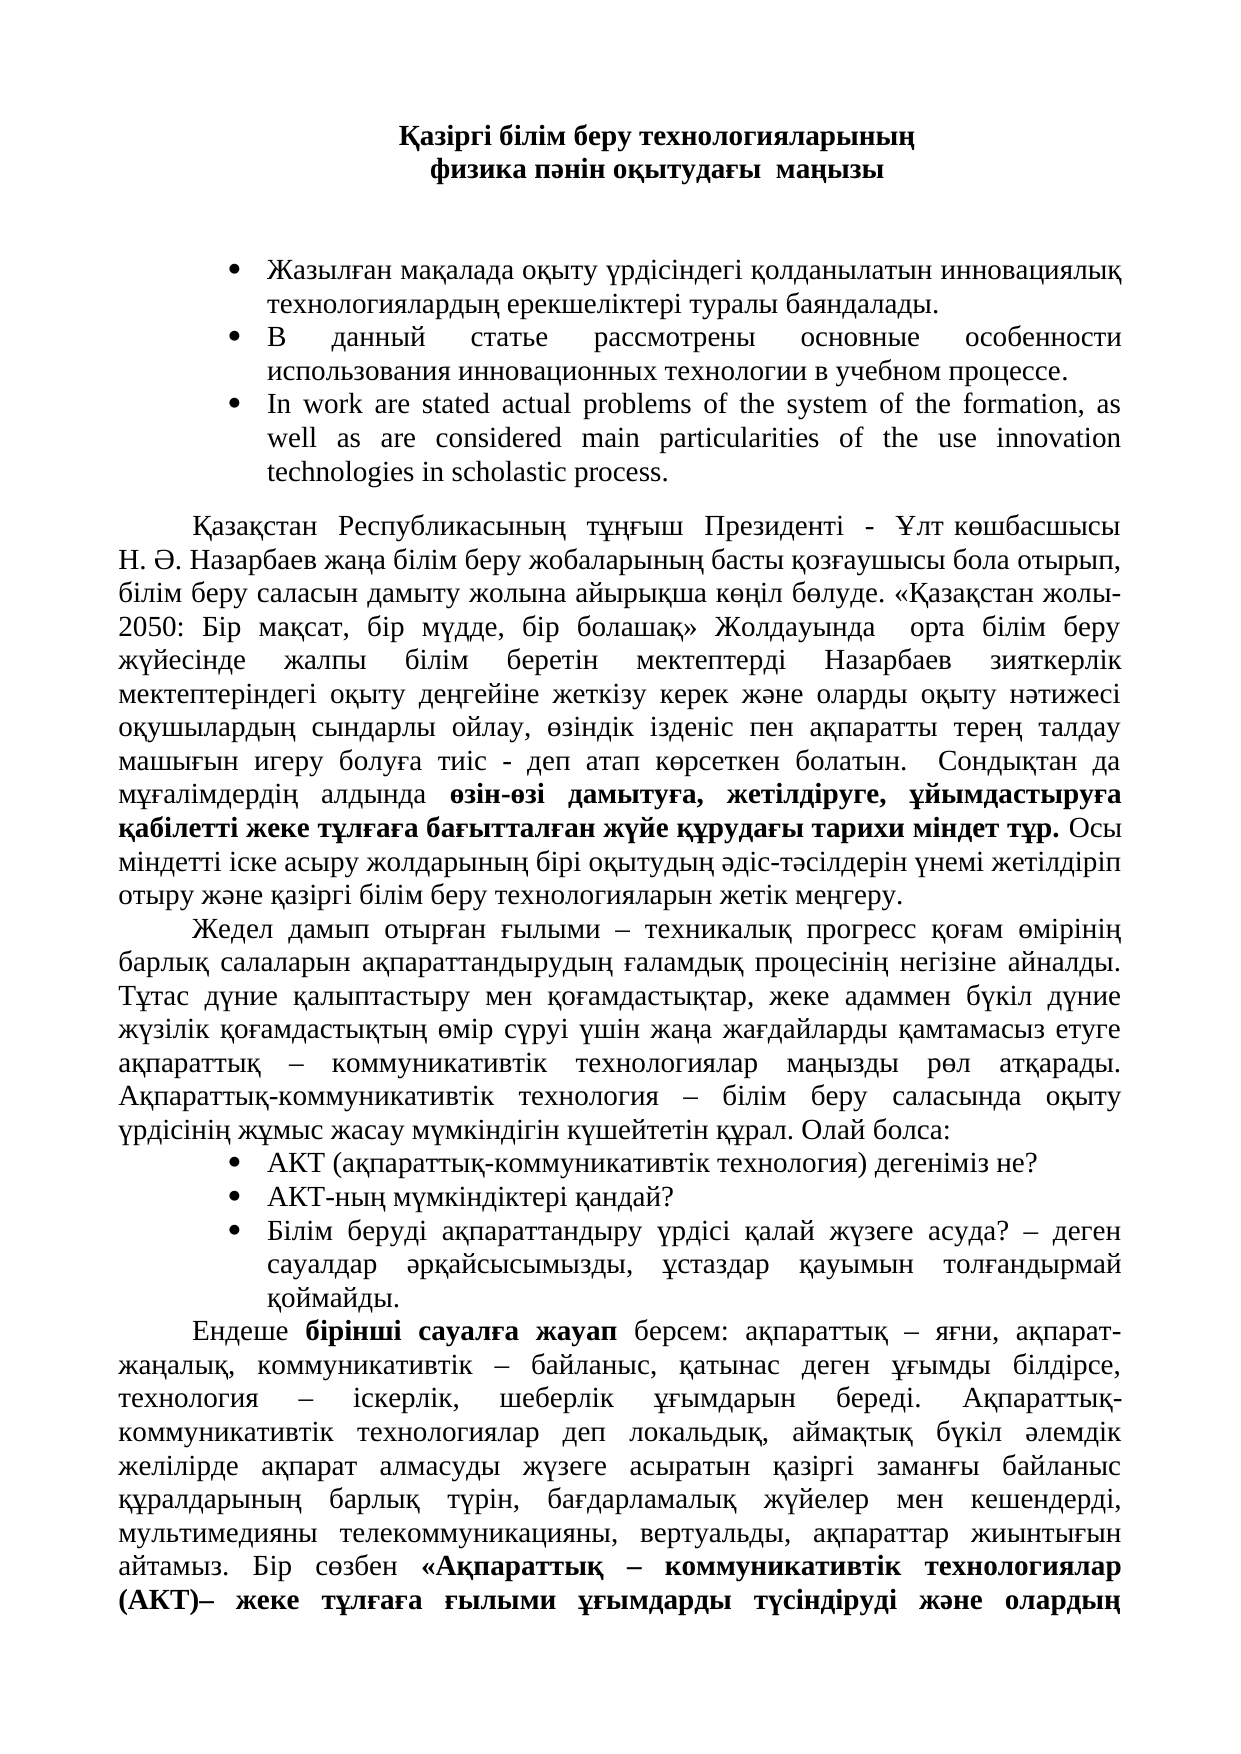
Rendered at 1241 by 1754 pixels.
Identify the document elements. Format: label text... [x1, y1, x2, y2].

text Қазақстан Республикасының тұңғыш Президенті - Ұлт көшбасшысы Н. Ә. Назарбаев жаңа білім беру жобаларының басты қозғаушысы бола отырып, білім беру саласын дамыту жолына айырықша көңіл бөлуде. «Қазақстан жолы-2050: Бір мақсат, бір мүдде, бір болашақ» Жолдауында орта білім беру жүйесінде жалпы білім беретін мектептерді Назарбаев зияткерлік мектептеріндегі оқыту деңгейіне жеткізу керек және оларды оқыту нәтижесі оқушылардың сындарлы ойлау, өзіндік ізденіс пен ақпаратты терең талдау машығын игеру болуға тиіс - деп атап көрсеткен болатын. Сондықтан да мұғалімдердің алдында өзін-өзі дамытуға, жетілдіруге, ұйымдастыруға қабілетті жеке тұлғаға бағытталған жүйе құрудағы тарихи міндет тұр. Осы міндетті іске асыру жолдарының бірі оқытудың әдіс-тәсілдерін үнемі жетілдіріп отыру және қазіргі білім беру технологияларын жетік меңгеру. [118, 508, 1122, 911]
list In work are stated actual problems of the system of the formation, as well as are considered main particularities of the use innovation technologies in scholastic process. [229, 387, 1122, 487]
text Жедел дамып отырған ғылыми – техникалық прогресс қоғам өмірінің барлық салаларын ақпараттандырудың ғаламдық процесінің негізіне айналды. Тұтас дүние қалыптастыру мен қоғамдастықтар, жеке адаммен бүкіл дүние жүзілік қоғамдастықтың өмір сүруі үшін жаңа жағдайларды қамтамасыз етуге ақпараттық – коммуникативтік технологиялар маңызды рөл атқарады. Ақпараттық-коммуникативтік технология – білім беру саласында оқыту үрдісінің жұмыс жасау мүмкіндігін күшейтетін құрал. Олай болса: [118, 911, 1122, 1146]
list Жазылған мақалада оқыту үрдісіндегі қолданылатын инновациялық технологиялардың ерекшеліктері туралы баяндалады. [229, 252, 1122, 319]
list АКТ-ның мүмкіндіктері қандай? [229, 1179, 1122, 1213]
list АКТ (ақпараттық-коммуникативтік технология) дегеніміз не? [229, 1146, 1122, 1179]
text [118, 1313, 1122, 1615]
text физика пәнін оқытудағы маңызы [118, 152, 1122, 185]
list Білім беруді ақпараттандыру үрдісі қалай жүзеге асуда? – деген сауалдар әрқайсысымызды, ұстаздар қауымын толғандырмай қоймайды. [229, 1213, 1122, 1313]
text Қазіргі білім беру технологияларының [118, 118, 1122, 152]
list В данный статье рассмотрены основные особенности использования инновационных технологии в учебном процессе. [229, 319, 1122, 387]
